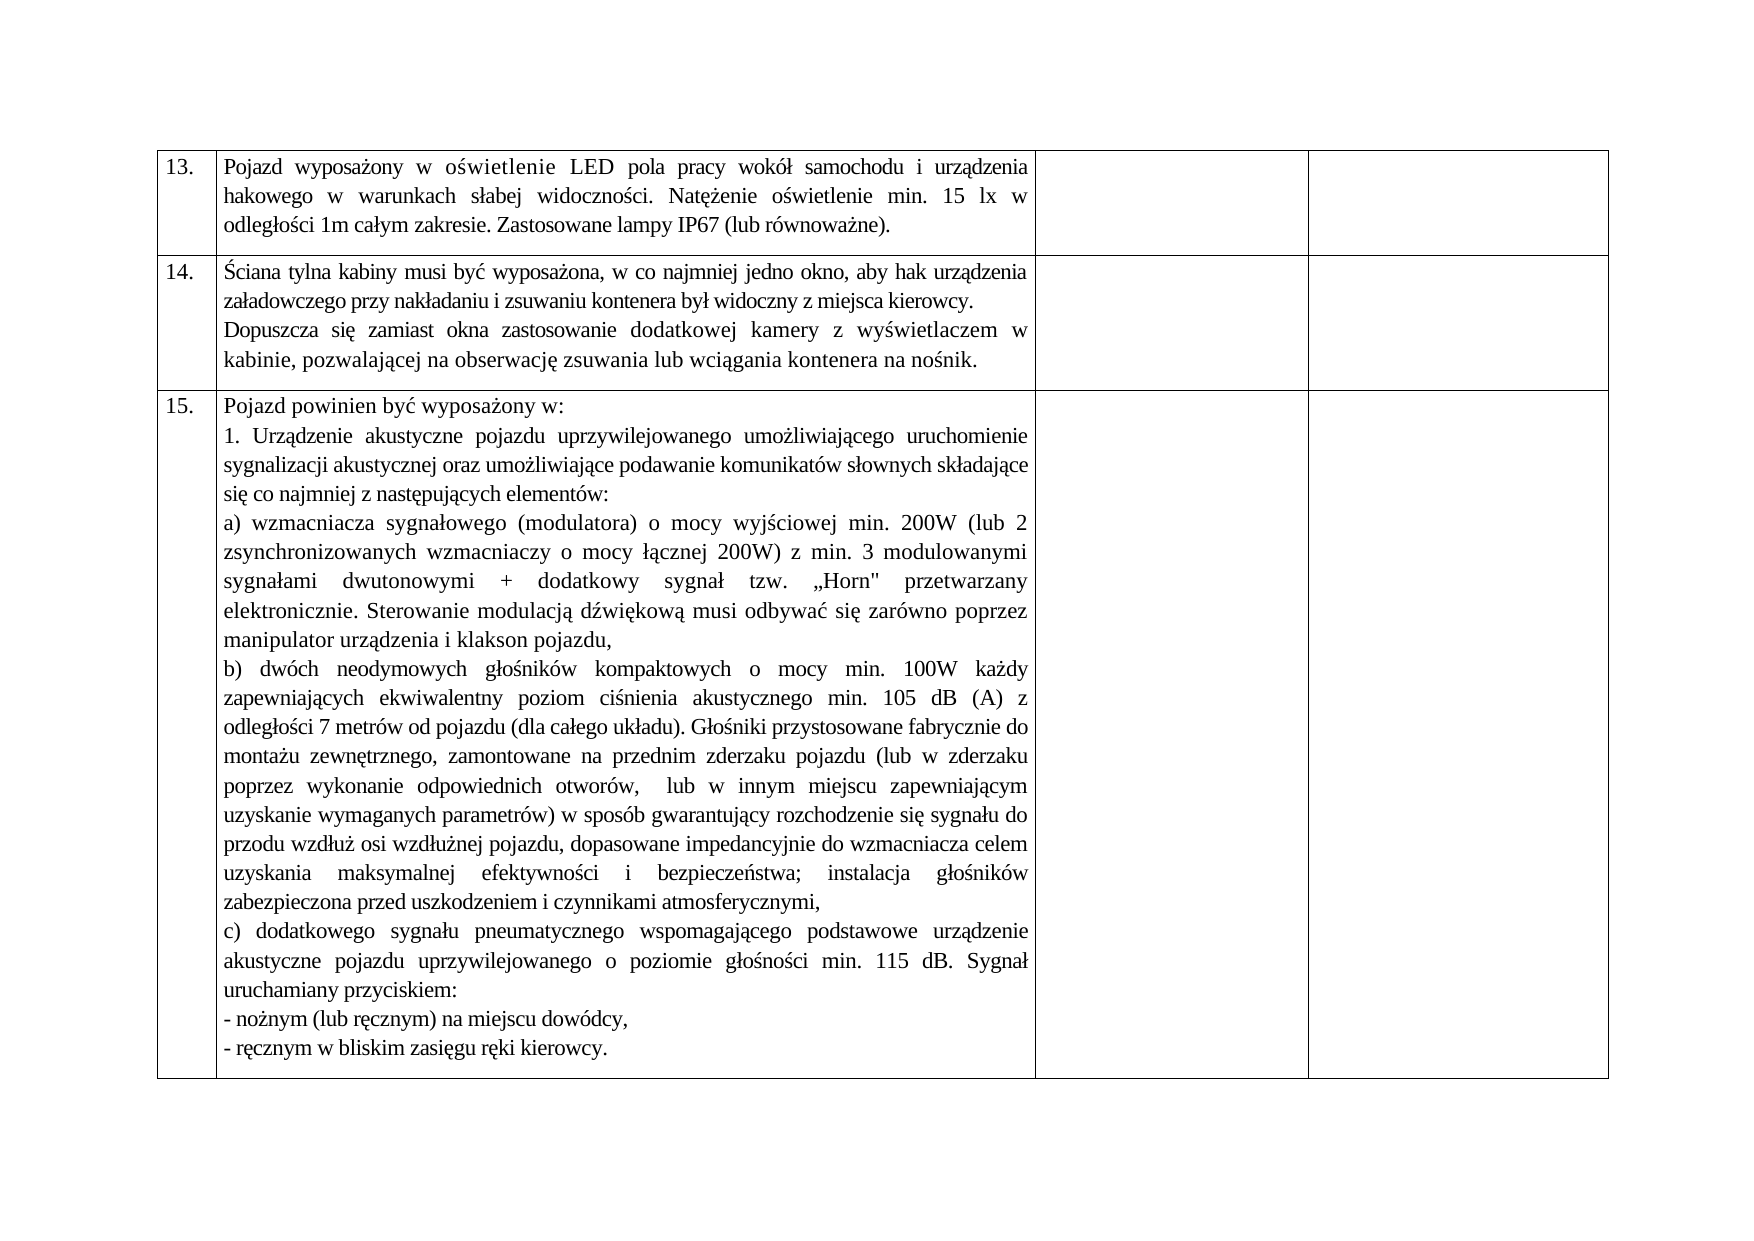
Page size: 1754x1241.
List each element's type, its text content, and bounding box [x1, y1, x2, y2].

table_cell Pojazd wyposażony w oświetlenie LED pola pracy wokół samochodu i urządzenia hakowego w warunkach słabej widoczności. Natężenie oświetlenie min. 15 lx w odległości 1m całym zakresie. Zastosowane lampy IP67 (lub równoważne). [217, 151, 1035, 255]
table_cell [1309, 256, 1608, 389]
table_cell [1036, 151, 1308, 255]
table_cell 15. [158, 391, 216, 1078]
table_cell [1036, 391, 1308, 1078]
table_cell [1309, 151, 1608, 255]
table_cell Ściana tylna kabiny musi być wyposażona, w co najmniej jedno okno, aby hak urządzenia załadowczego przy nakładaniu i zsuwaniu kontenera był widoczny z miejsca kierowcy. Dopuszcza się zamiast okna zastosowanie dodatkowej kamery z wyświetlaczem w kabinie, pozwalającej na obserwację zsuwania lub wciągania kontenera na nośnik. [217, 256, 1035, 389]
table_cell 13. [158, 151, 216, 255]
table_cell [1309, 391, 1608, 1078]
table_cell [217, 391, 1035, 1078]
table_cell [1036, 256, 1308, 389]
table_cell 14. [158, 256, 216, 389]
